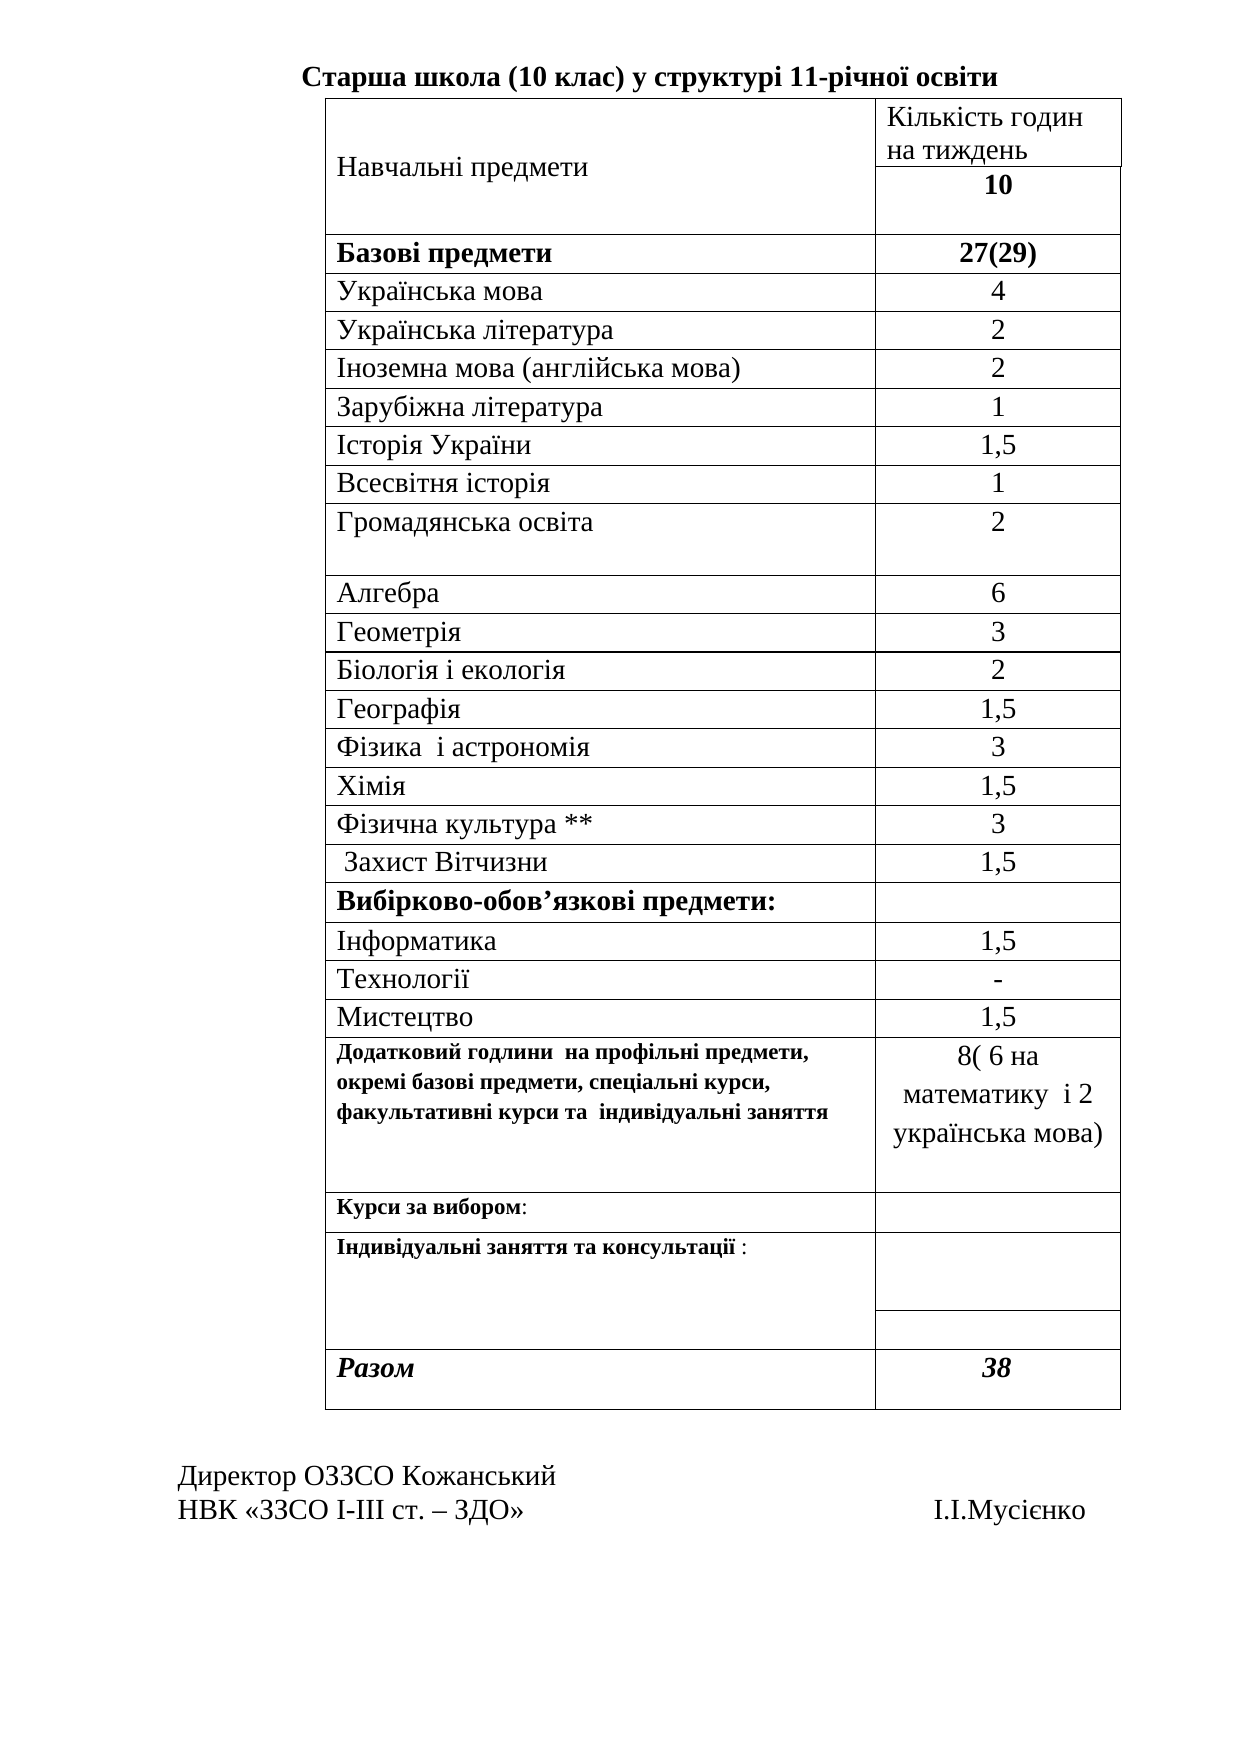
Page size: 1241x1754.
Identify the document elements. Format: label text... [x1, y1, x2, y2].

table_cell 1,5 [876, 845, 1120, 882]
table_cell 6 [876, 576, 1120, 613]
table_cell Курси за вибором: [326, 1193, 875, 1232]
table_cell Мистецтво [326, 1000, 875, 1037]
table_cell 2 [876, 312, 1120, 349]
table_cell Всесвітня історія [326, 466, 875, 503]
table_cell 8( 6 на математику і 2 українська мова) [876, 1038, 1120, 1192]
table_cell 1,5 [876, 768, 1120, 805]
table_cell Фізика і астрономія [326, 729, 875, 767]
text Старша школа (10 клас) у структурі 11-річної освіти [177, 59, 1122, 93]
table_cell Додатковий годлини на профільні предмети, окремі базові предмети, спеціальні курси, факультативні курси та індивідуальні заняття [326, 1038, 875, 1192]
table_cell Алгебра [326, 576, 875, 613]
table_cell Захист Вітчизни [326, 845, 875, 882]
table_cell Технології [326, 961, 875, 998]
table_cell Інформатика [326, 923, 875, 960]
subtitle Директор ОЗЗСО Кожанський [177, 1458, 1122, 1492]
table_cell - [876, 961, 1120, 998]
table_cell 1 [876, 466, 1120, 503]
table_cell [876, 1311, 1120, 1349]
table_cell 1,5 [876, 1000, 1120, 1037]
table_cell Геометрія [326, 614, 875, 651]
table_cell 2 [876, 504, 1120, 574]
table_cell 1 [876, 389, 1120, 426]
table_cell Іноземна мова (англійська мова) [326, 350, 875, 388]
table_cell [876, 883, 1120, 922]
table_cell Громадянська освіта [326, 504, 875, 574]
table_header Кількість годин на тиждень [876, 99, 1121, 166]
table_cell 1,5 [876, 691, 1120, 728]
table_cell Разом [326, 1350, 875, 1409]
table_cell Українська мова [326, 274, 875, 311]
table_cell Зарубіжна література [326, 389, 875, 426]
table_cell [876, 1193, 1120, 1232]
table_cell 3 [876, 729, 1120, 767]
table_cell 2 [876, 653, 1120, 690]
table_cell Вибірково-обов’язкові предмети: [326, 883, 875, 922]
table_cell 10 [876, 167, 1120, 234]
table_cell Біологія і екологія [326, 653, 875, 690]
table_header Навчальні предмети [326, 99, 875, 234]
table_cell 4 [876, 274, 1120, 311]
table_cell Індивідуальні заняття та консультації : [326, 1233, 875, 1349]
table_cell 1,5 [876, 427, 1120, 464]
table_cell Базові предмети [326, 235, 875, 272]
table_cell 38 [876, 1350, 1120, 1409]
table_cell 1,5 [876, 923, 1120, 960]
table_cell 3 [876, 614, 1120, 651]
table_cell 27(29) [876, 235, 1120, 272]
table_cell Географія [326, 691, 875, 728]
table_cell 2 [876, 350, 1120, 388]
table_cell 3 [876, 806, 1120, 843]
table_cell Українська література [326, 312, 875, 349]
subtitle НВК «ЗЗСО І-ІІІ ст. – ЗДО» І.І.Мусієнко [177, 1492, 1122, 1526]
table_cell [876, 1233, 1120, 1310]
table_cell Хімія [326, 768, 875, 805]
table_cell Фізична культура ** [326, 806, 875, 843]
table_cell Історія України [326, 427, 875, 464]
